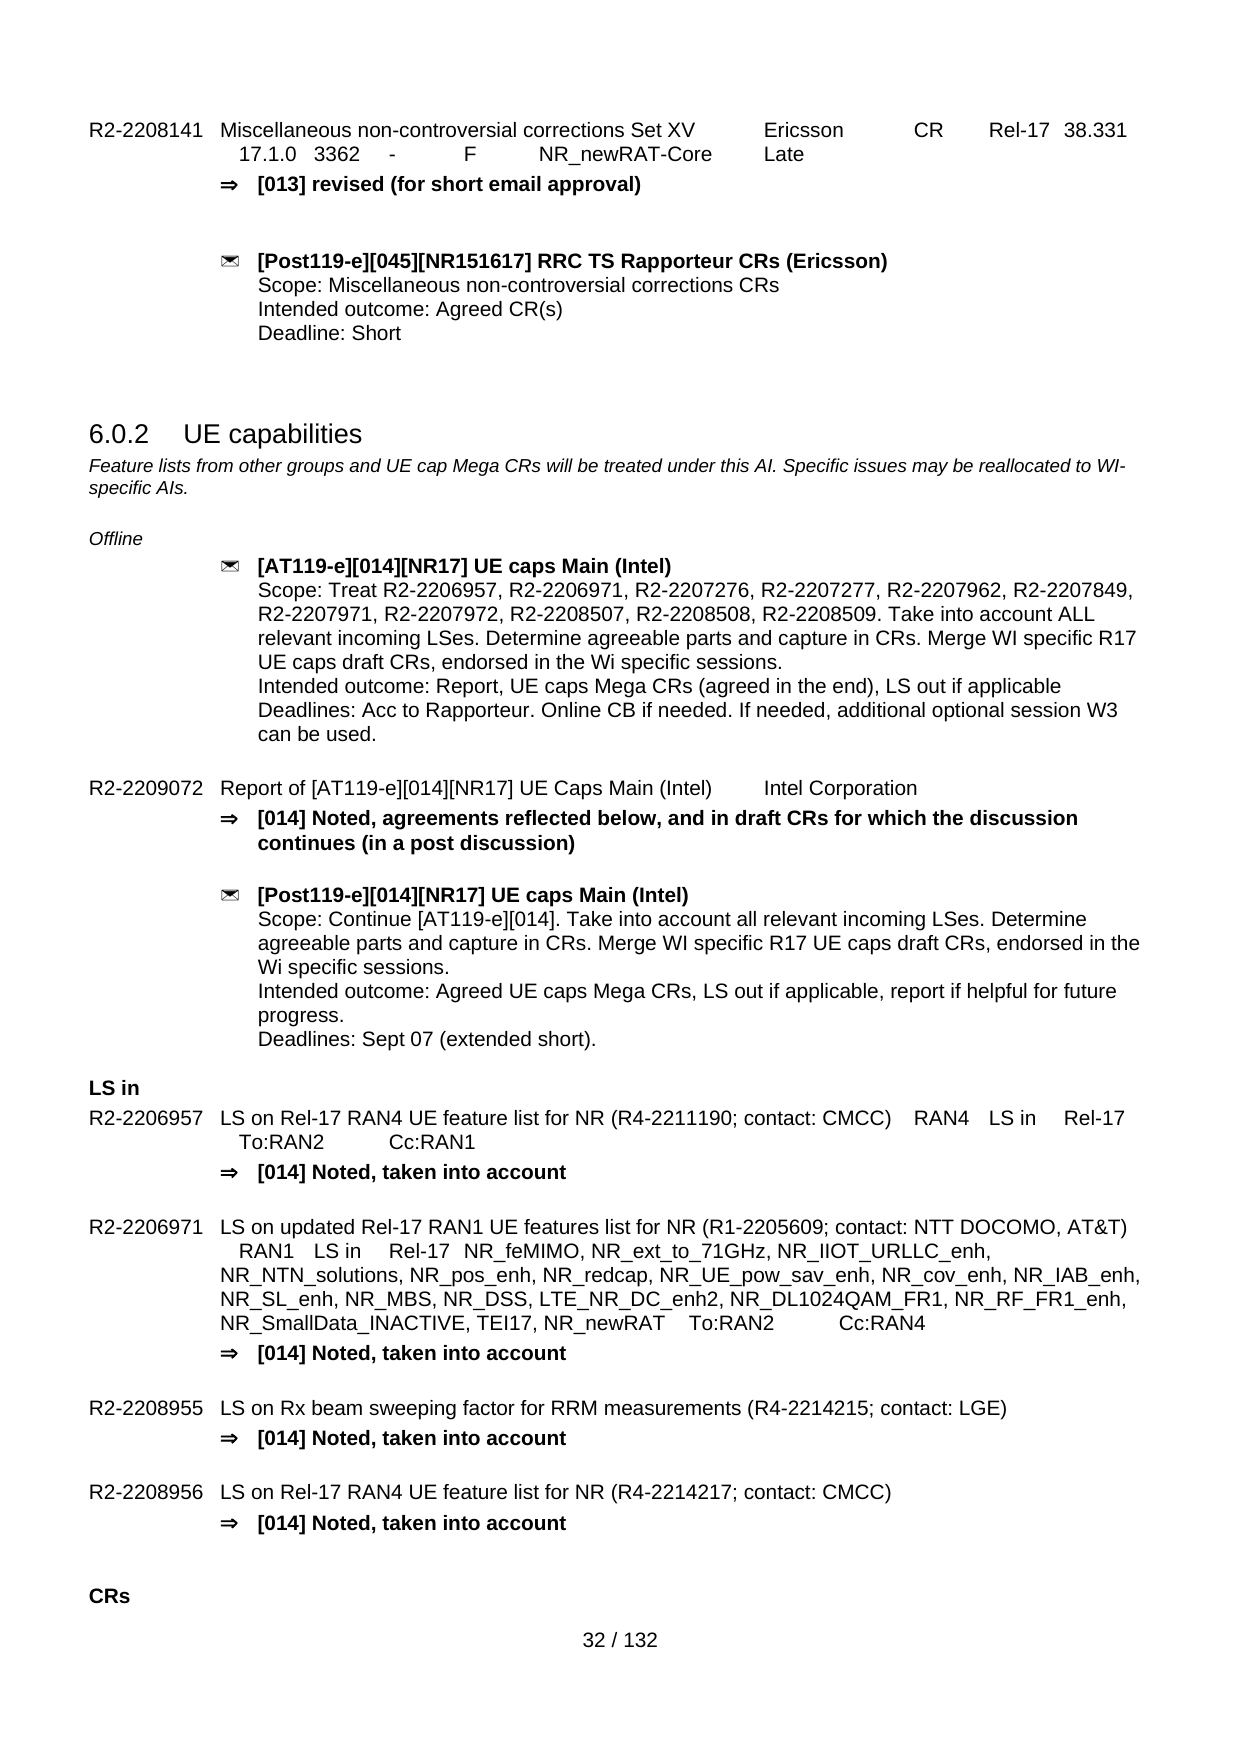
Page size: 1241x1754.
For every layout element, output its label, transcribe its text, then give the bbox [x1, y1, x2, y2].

text CRs [89, 1584, 1152, 1608]
text Intended outcome: Agreed CR(s) [220, 297, 1152, 321]
text Deadline: Short [220, 321, 1152, 345]
text [014] Noted, taken into account [220, 1160, 1152, 1184]
title R2-2209072 Report of [AT119-e][014][NR17] UE Caps Main (Intel) Intel Corporation [89, 776, 1152, 800]
text Deadlines: Sept 07 (extended short). [220, 1027, 1152, 1051]
title R2-2206971 LS on updated Rel-17 RAN1 UE features list for NR (R1-2205609; contact: NTT DOCOMO, AT&T) RAN1 LS in Rel-17 NR_feMIMO, NR_ext_to_71GHz, NR_IIOT_URLLC_enh, NR_NTN_solutions, NR_pos_enh, NR_redcap, NR_UE_pow_sav_enh, NR_cov_enh, NR_IAB_enh, NR_SL_enh, NR_MBS, NR_DSS, LTE_NR_DC_enh2, NR_DL1024QAM_FR1, NR_RF_FR1_enh, NR_SmallData_INACTIVE, TEI17, NR_newRAT To:RAN2 Cc:RAN4 [89, 1214, 1152, 1334]
text [013] revised (for short email approval) [220, 172, 1152, 197]
text [Post119-e][014][NR17] UE caps Main (Intel) [220, 883, 1152, 907]
text LS in [89, 1076, 1152, 1099]
text [AT119-e][014][NR17] UE caps Main (Intel) [220, 554, 1152, 578]
title R2-2208956 LS on Rel-17 RAN4 UE feature list for NR (R4-2214217; contact: CMCC) [89, 1480, 1152, 1504]
text [014] Noted, taken into account [220, 1426, 1152, 1450]
text [Post119-e][045][NR151617] RRC TS Rapporteur CRs (Ericsson) [220, 249, 1152, 273]
text Deadlines: Acc to Rapporteur. Online CB if needed. If needed, additional optional session W3 can be used. [220, 698, 1152, 746]
text Scope: Continue [AT119-e][014]. Take into account all relevant incoming LSes. Determine agreeable parts and capture in CRs. Merge WI specific R17 UE caps draft CRs, endorsed in the Wi specific sessions. [220, 907, 1152, 979]
text [014] Noted, taken into account [220, 1341, 1152, 1365]
text Scope: Treat R2-2206957, R2-2206971, R2-2207276, R2-2207277, R2-2207962, R2-2207849, R2-2207971, R2-2207972, R2-2208507, R2-2208508, R2-2208509. Take into account ALL relevant incoming LSes. Determine agreeable parts and capture in CRs. Merge WI specific R17 UE caps draft CRs, endorsed in the Wi specific sessions. [220, 578, 1152, 674]
text Feature lists from other groups and UE cap Mega CRs will be treated under this AI. Specific issues may be reallocated to WI-specific AIs. [89, 455, 1152, 498]
text Intended outcome: Report, UE caps Mega CRs (agreed in the end), LS out if applicable [220, 674, 1152, 698]
title R2-2208955 LS on Rx beam sweeping factor for RRM measurements (R4-2214215; contact: LGE) [89, 1395, 1152, 1419]
text Scope: Miscellaneous non-controversial corrections CRs [220, 273, 1152, 297]
text Offline [89, 528, 1152, 550]
subtitle 6.0.2 UE capabilities [89, 418, 1152, 449]
text [014] Noted, taken into account [220, 1510, 1152, 1535]
text [014] Noted, agreements reflected below, and in draft CRs for which the discussion continues (in a post discussion) [220, 806, 1152, 854]
title R2-2208141 Miscellaneous non-controversial corrections Set XV Ericsson CR Rel-17 38.331 17.1.0 3362 - F NR_newRAT-Core Late [89, 118, 1152, 166]
text Intended outcome: Agreed UE caps Mega CRs, LS out if applicable, report if helpful for future progress. [220, 979, 1152, 1027]
title R2-2206957 LS on Rel-17 RAN4 UE feature list for NR (R4-2211190; contact: CMCC) RAN4 LS in Rel-17 To:RAN2 Cc:RAN1 [89, 1106, 1152, 1154]
